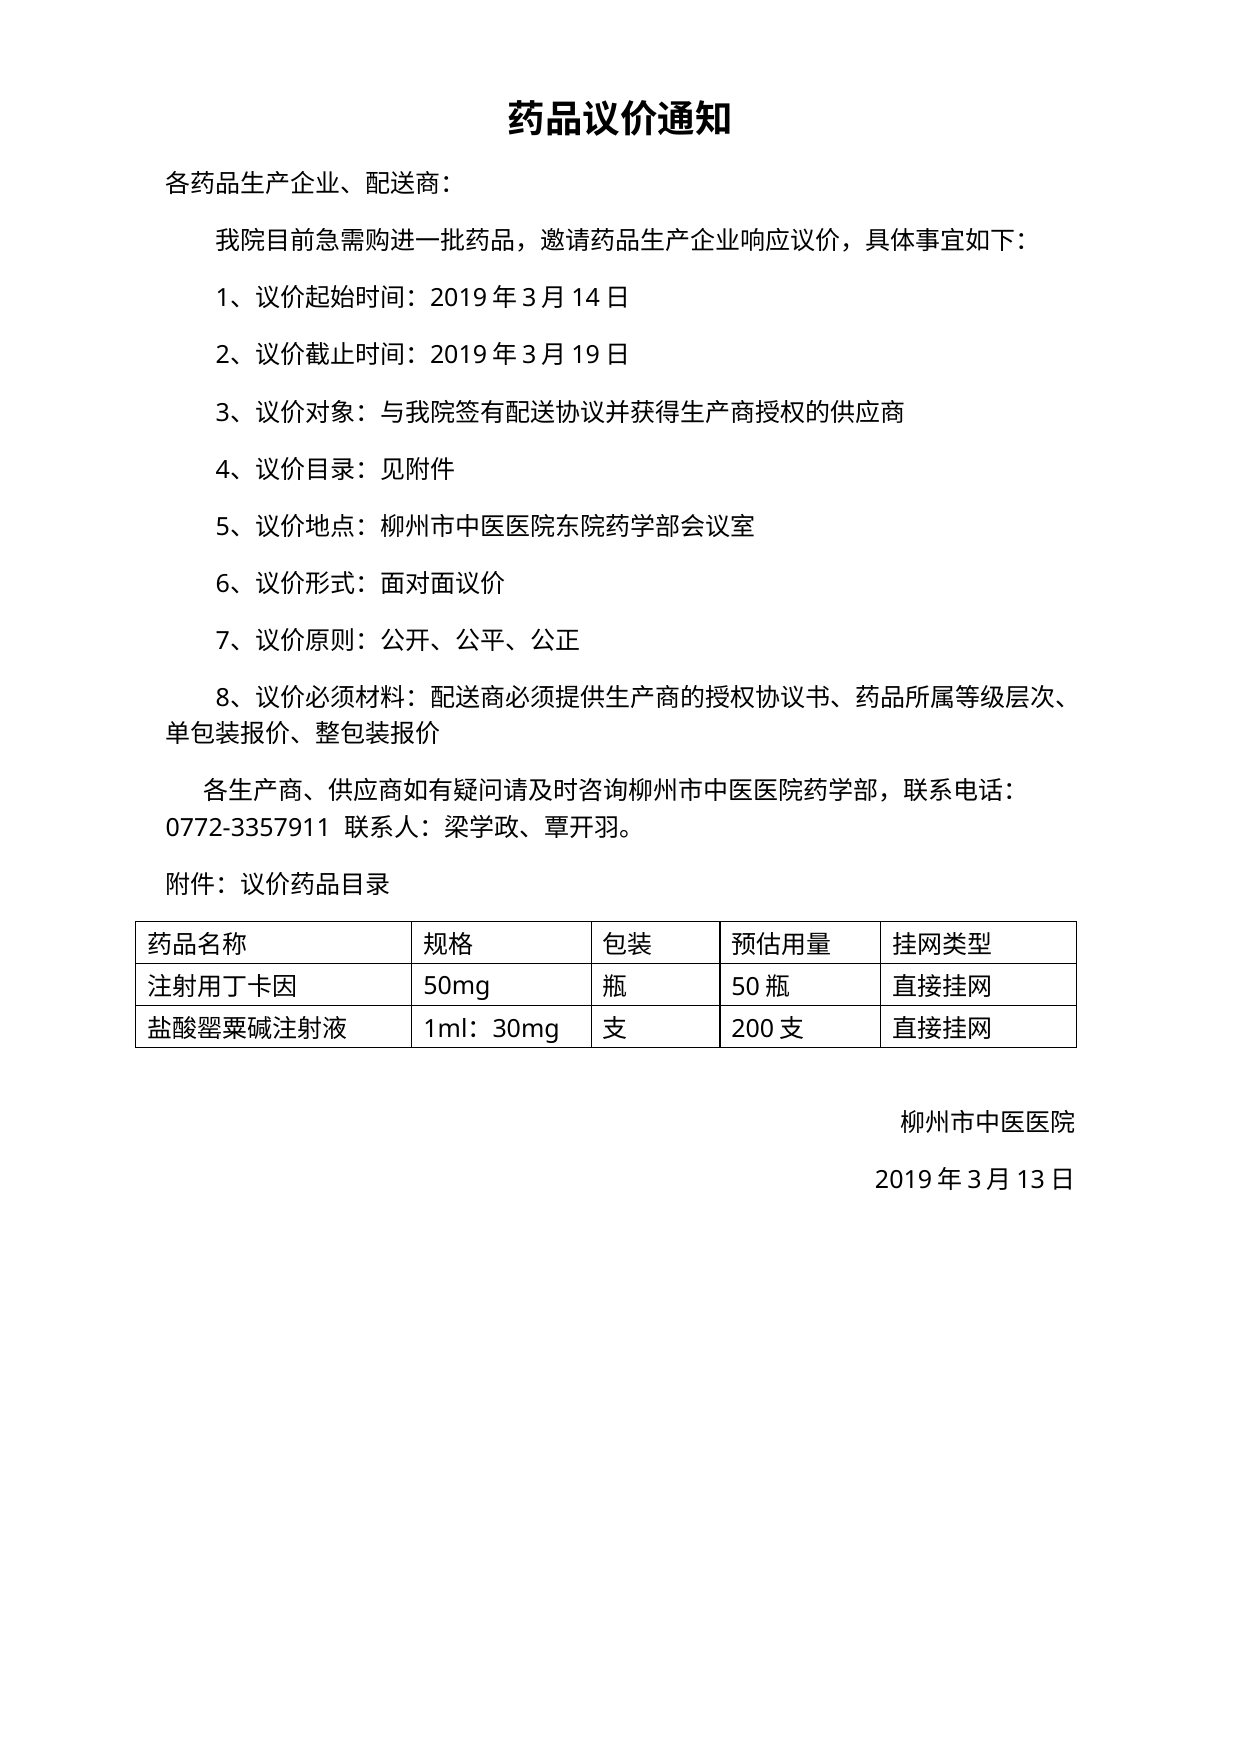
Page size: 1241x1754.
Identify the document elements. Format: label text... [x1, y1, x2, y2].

text 5、议价地点：柳州市中医医院东院药学部会议室 [165, 506, 1075, 542]
table_cell 盐酸罂粟碱注射液 [136, 1006, 411, 1047]
text 各药品生产企业、配送商： [165, 164, 1075, 200]
table_cell 1ml：30mg [412, 1006, 591, 1047]
table_header 挂网类型 [881, 922, 1076, 963]
table_header 药品名称 [136, 922, 411, 963]
text 药品议价通知 [165, 89, 1075, 143]
text 2019年3月13日 [165, 1160, 1075, 1196]
table_cell 200支 [721, 1006, 880, 1047]
table_header 预估用量 [721, 922, 880, 963]
table_cell 50mg [412, 964, 591, 1005]
text 6、议价形式：面对面议价 [165, 563, 1075, 599]
table_cell 瓶 [592, 964, 719, 1005]
table_cell 直接挂网 [881, 1006, 1076, 1047]
text 1、议价起始时间：2019年3月14日 [165, 278, 1075, 314]
text 8、议价必须材料：配送商必须提供生产商的授权协议书、药品所属等级层次、单包装报价、整包装报价 [165, 677, 1075, 750]
table_cell 注射用丁卡因 [136, 964, 411, 1005]
text 3、议价对象：与我院签有配送协议并获得生产商授权的供应商 [165, 392, 1075, 428]
text 各生产商、供应商如有疑问请及时咨询柳州市中医医院药学部，联系电话：0772-3357911 联系人：梁学政、覃开羽。 [165, 771, 1075, 843]
table_cell 支 [592, 1006, 719, 1047]
table_header 包装 [592, 922, 719, 963]
text 附件：议价药品目录 [165, 864, 1075, 900]
text 7、议价原则：公开、公平、公正 [165, 620, 1075, 657]
table_cell 直接挂网 [881, 964, 1076, 1005]
table_header 规格 [412, 922, 591, 963]
text 我院目前急需购进一批药品，邀请药品生产企业响应议价，具体事宜如下： [165, 221, 1075, 257]
text 柳州市中医医院 [165, 1103, 1075, 1139]
table_cell 50瓶 [721, 964, 880, 1005]
text 4、议价目录：见附件 [165, 449, 1075, 485]
text 2、议价截止时间：2019年3月19日 [165, 335, 1075, 371]
